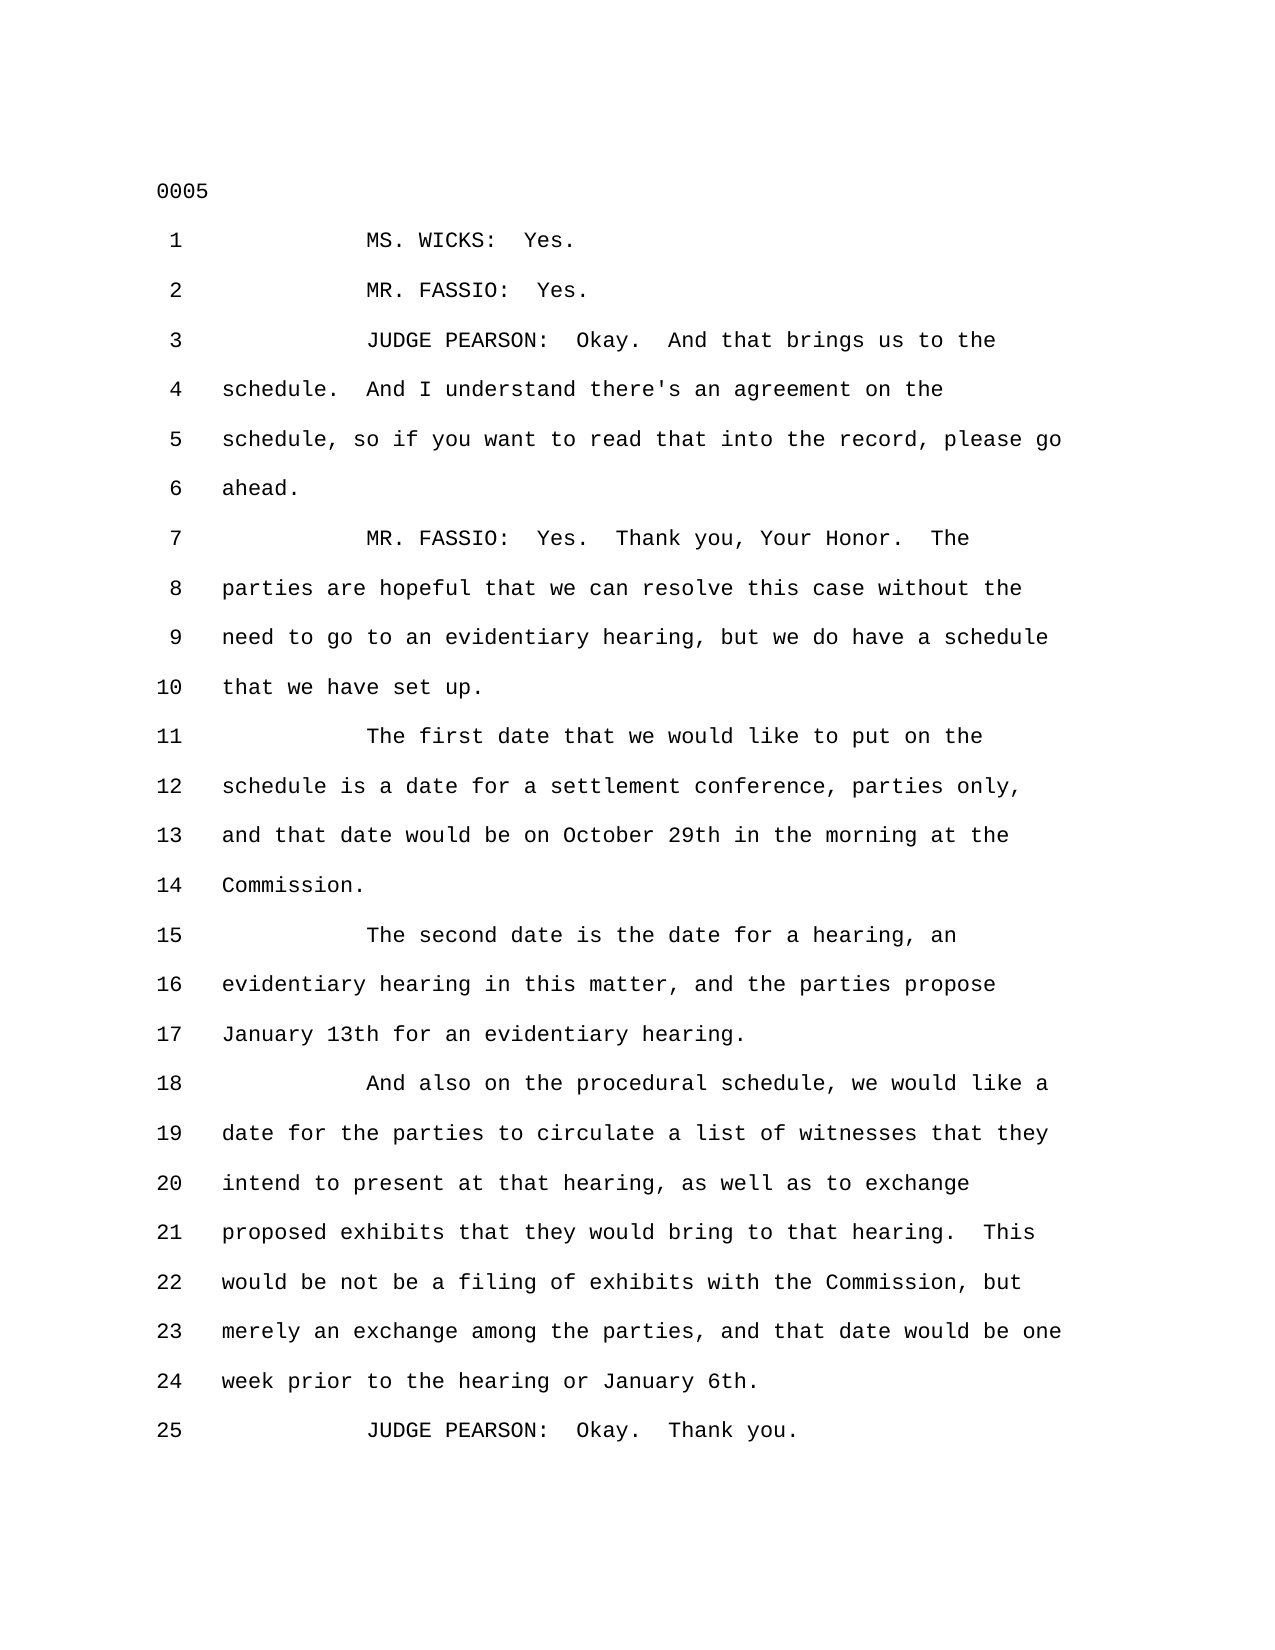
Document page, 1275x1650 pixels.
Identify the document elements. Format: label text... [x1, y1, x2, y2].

text 8 parties are hopeful that we can resolve this case without the [156, 577, 1119, 601]
text 16 evidentiary hearing in this matter, and the parties propose [156, 973, 1119, 998]
text 11 The first date that we would like to put on the [156, 725, 1119, 750]
text 17 January 13th for an evidentiary hearing. [156, 1023, 1119, 1048]
text 7 MR. FASSIO: Yes. Thank you, Your Honor. The [156, 527, 1119, 552]
text 2 MR. FASSIO: Yes. [156, 279, 1119, 304]
text 9 need to go to an evidentiary hearing, but we do have a schedule [156, 626, 1119, 651]
text 1 MS. WICKS: Yes. [156, 229, 1119, 254]
text 21 proposed exhibits that they would bring to that hearing. This [156, 1221, 1119, 1246]
text 4 schedule. And I understand there's an agreement on the [156, 378, 1119, 403]
text 18 And also on the procedural schedule, we would like a [156, 1072, 1119, 1097]
text 13 and that date would be on October 29th in the morning at the [156, 824, 1119, 849]
text 12 schedule is a date for a settlement conference, parties only, [156, 775, 1119, 800]
text 25 JUDGE PEARSON: Okay. Thank you. [156, 1419, 1119, 1444]
text 22 would be not be a filing of exhibits with the Commission, but [156, 1271, 1119, 1296]
text 3 JUDGE PEARSON: Okay. And that brings us to the [156, 329, 1119, 353]
text 14 Commission. [156, 874, 1119, 899]
text 23 merely an exchange among the parties, and that date would be one [156, 1320, 1119, 1345]
text 0005 [156, 180, 1119, 205]
text 5 schedule, so if you want to read that into the record, please go [156, 428, 1119, 453]
text 19 date for the parties to circulate a list of witnesses that they [156, 1122, 1119, 1147]
text 24 week prior to the hearing or January 6th. [156, 1370, 1119, 1395]
text 20 intend to present at that hearing, as well as to exchange [156, 1172, 1119, 1196]
text 10 that we have set up. [156, 676, 1119, 701]
text 15 The second date is the date for a hearing, an [156, 924, 1119, 948]
text 6 ahead. [156, 477, 1119, 502]
